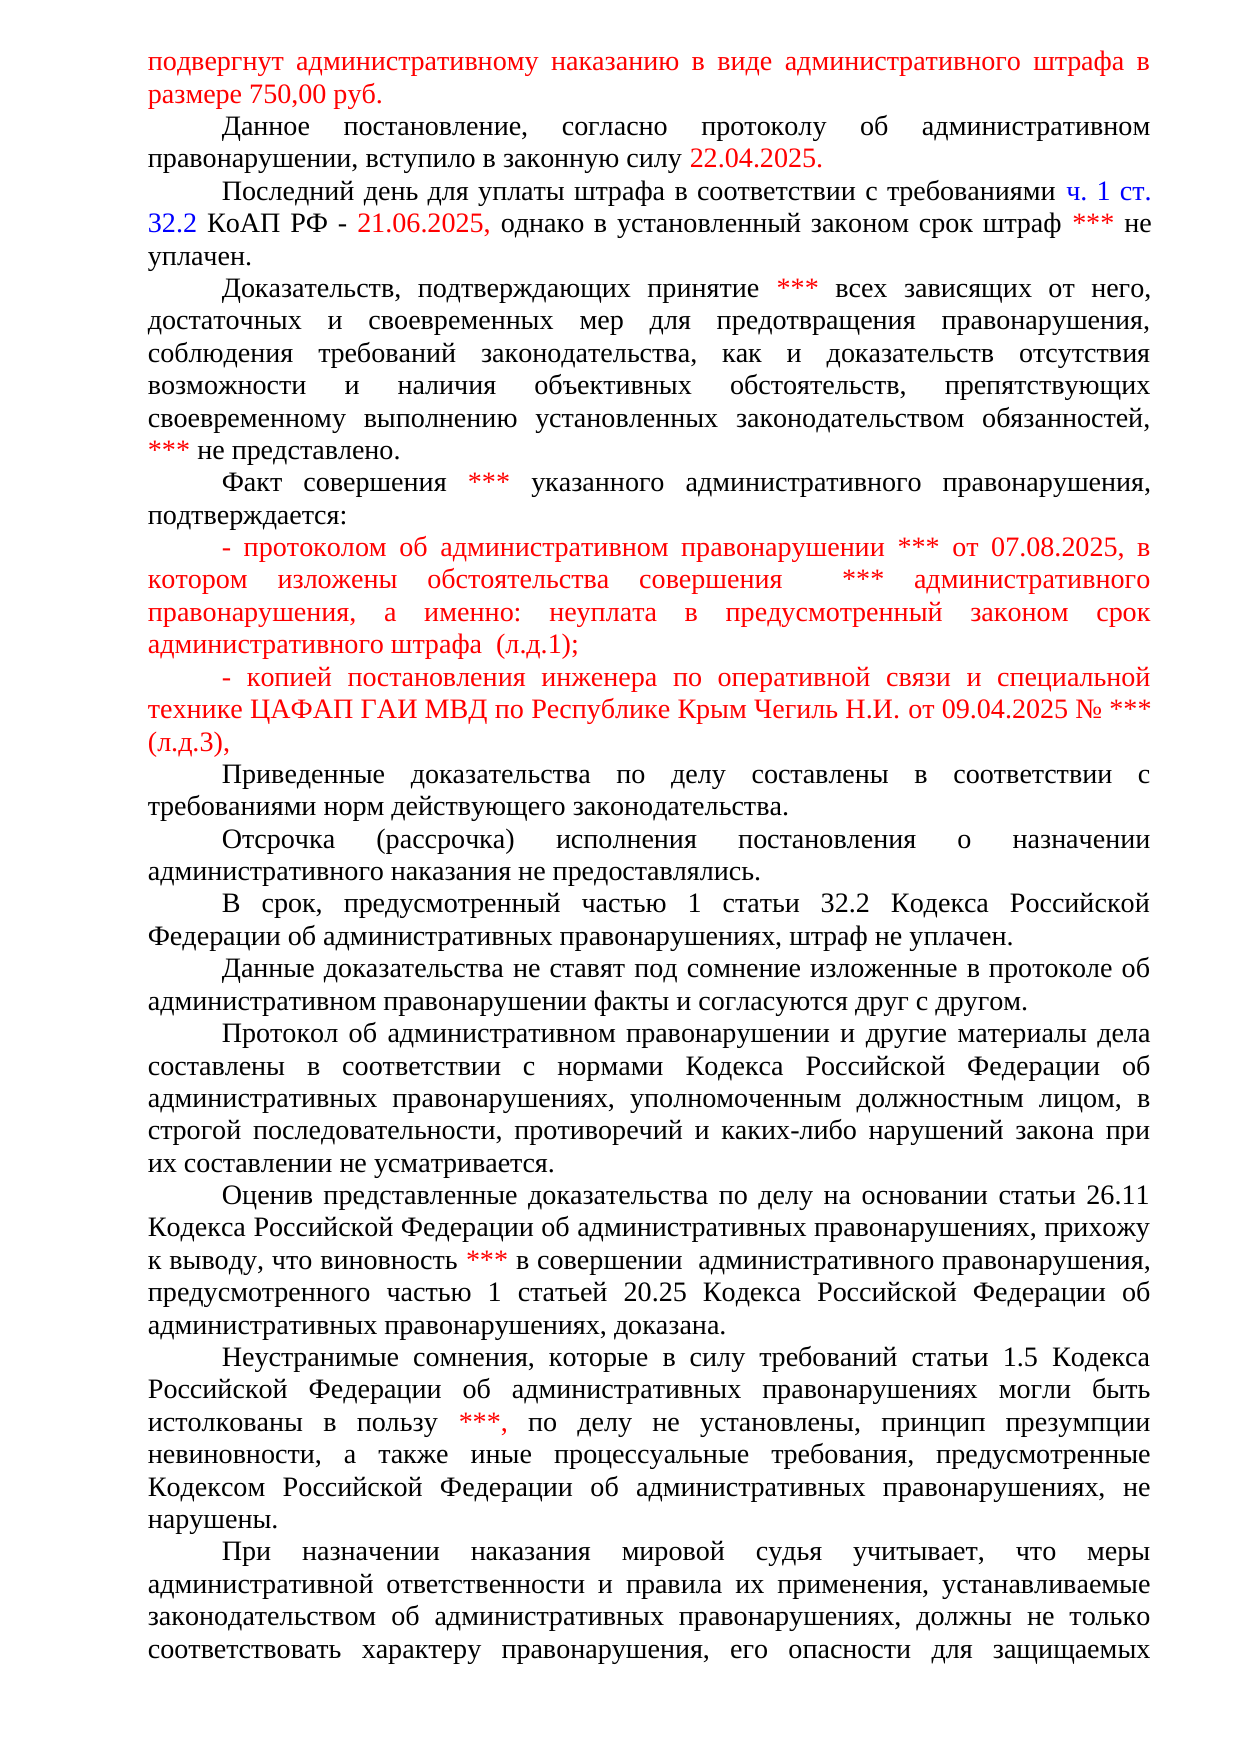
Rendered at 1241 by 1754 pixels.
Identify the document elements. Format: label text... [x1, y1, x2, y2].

text Данные доказательства не ставят под сомнение изложенные в протоколе об административном правонарушении факты и согласуются друг с другом. [148, 951, 1152, 1016]
text - копией постановления инженера по оперативной связи и специальной технике ЦАФАП ГАИ МВД по Республике Крым Чегиль Н.И. от 09.04.2025 № *** (л.д.3), [148, 660, 1152, 757]
text Неустранимые сомнения, которые в силу требований статьи 1.5 Кодекса Российской Федерации об административных правонарушениях могли быть истолкованы в пользу ***, по делу не установлены, принцип презумпции невиновности, а также иные процессуальные требования, предусмотренные Кодексом Российской Федерации об административных правонарушениях, не нарушены. [148, 1340, 1152, 1534]
text Отсрочка (рассрочка) исполнения постановления о назначении административного наказания не предоставлялись. [148, 822, 1152, 887]
text Протокол об административном правонарушении и другие материалы дела составлены в соответствии с нормами Кодекса Российской Федерации об административных правонарушениях, уполномоченным должностным лицом, в строгой последовательности, противоречий и каких-либо нарушений закона при их составлении не усматривается. [148, 1016, 1152, 1178]
text Последний день для уплаты штрафа в соответствии с требованиями ч. 1 ст. 32.2 КоАП РФ - 21.06.2025, однако в установленный законом срок штраф *** не уплачен. [148, 174, 1152, 271]
text Данное постановление, согласно протоколу об административном правонарушении, вступило в законную силу 22.04.2025. [148, 109, 1152, 174]
text Доказательств, подтверждающих принятие *** всех зависящих от него, достаточных и своевременных мер для предотвращения правонарушения, соблюдения требований законодательства, как и доказательств отсутствия возможности и наличия объективных обстоятельств, препятствующих своевременному выполнению установленных законодательством обязанностей, *** не представлено. [148, 271, 1152, 465]
text Оценив представленные доказательства по делу на основании статьи 26.11 Кодекса Российской Федерации об административных правонарушениях, прихожу к выводу, что виновность *** в совершении административного правонарушения, предусмотренного частью 1 статьей 20.25 Кодекса Российской Федерации об административных правонарушениях, доказана. [148, 1178, 1152, 1340]
text Факт совершения *** указанного административного правонарушения, подтверждается: [148, 465, 1152, 530]
text Приведенные доказательства по делу составлены в соответствии с требованиями норм действующего законодательства. [148, 757, 1152, 822]
text В срок, предусмотренный частью 1 статьи 32.2 Кодекса Российской Федерации об административных правонарушениях, штраф не уплачен. [148, 887, 1152, 951]
text - протоколом об административном правонарушении *** от 07.08.2025, в котором изложены обстоятельства совершения *** административного правонарушения, а именно: неуплата в предусмотренный законом срок административного штрафа (л.д.1); [148, 530, 1152, 660]
